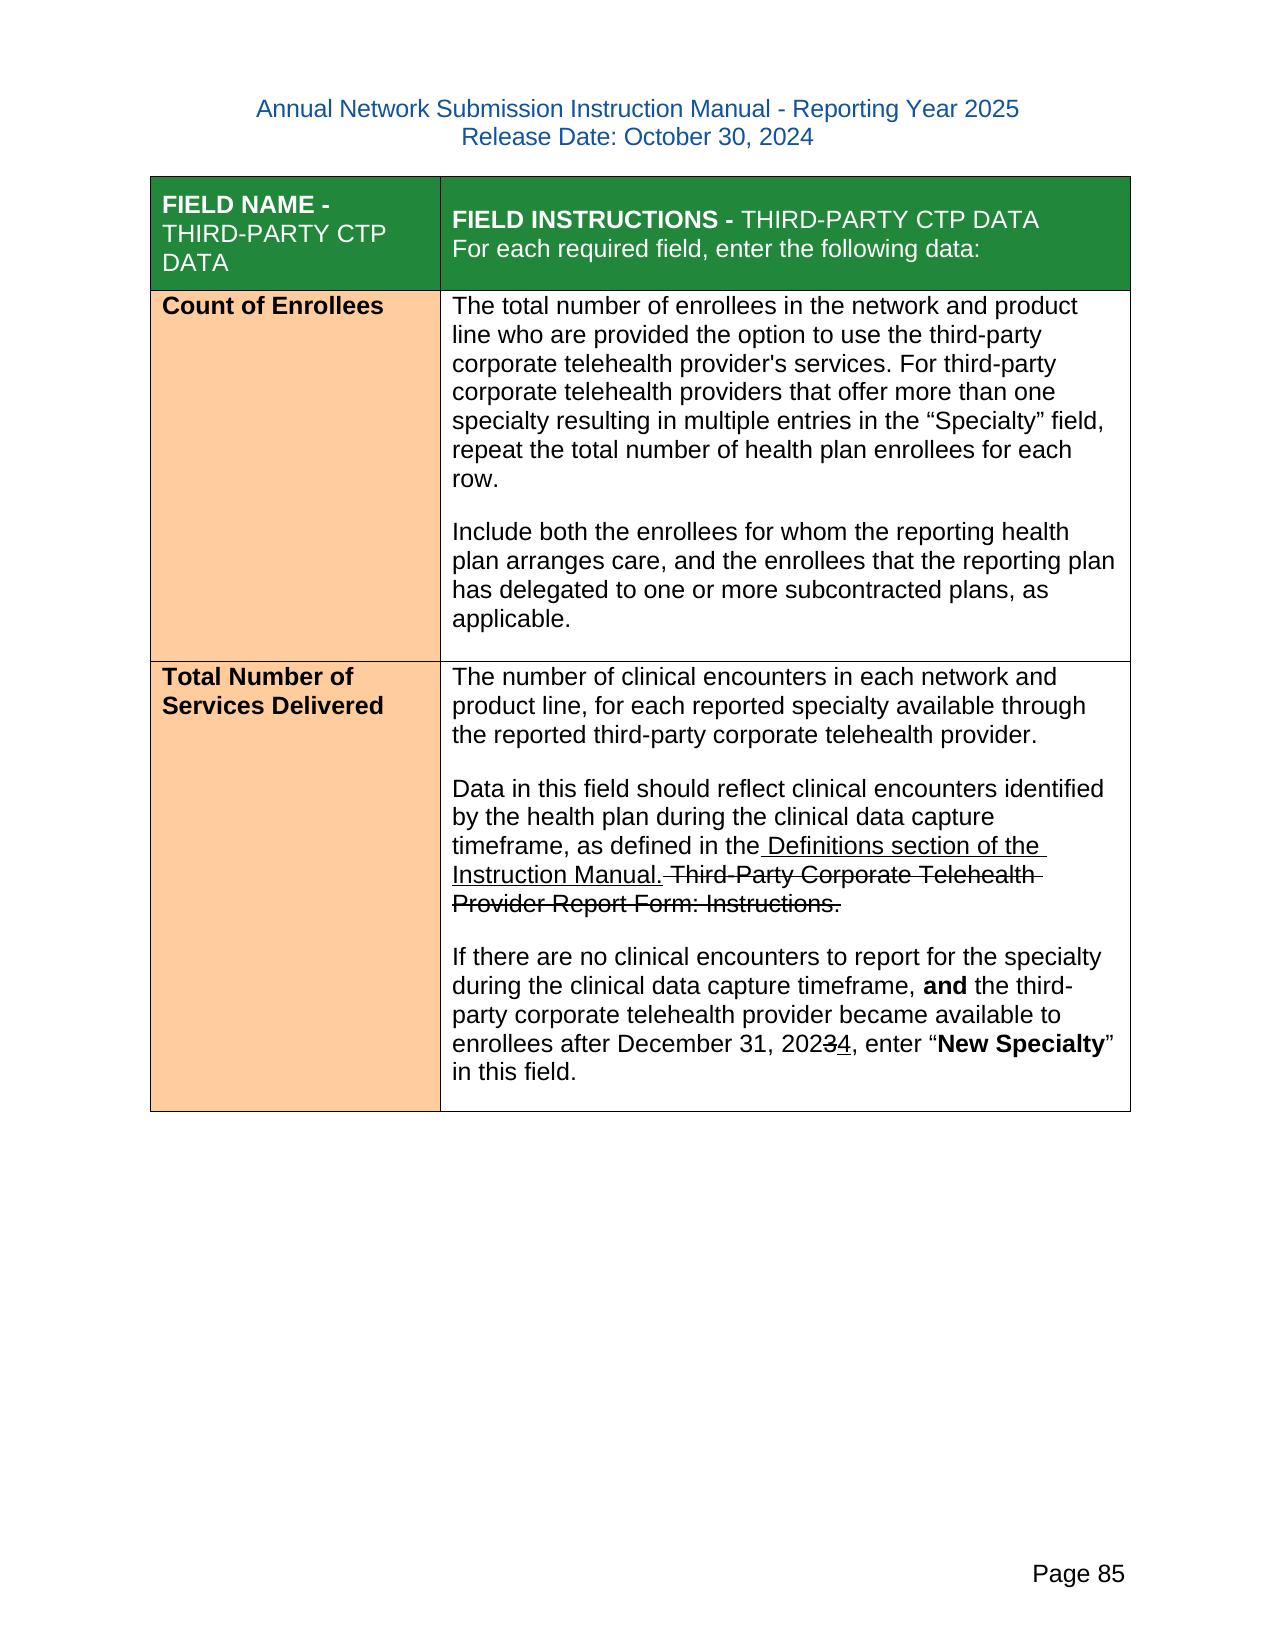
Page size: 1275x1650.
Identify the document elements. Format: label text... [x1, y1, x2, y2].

table_cell Count of Enrollees [151, 291, 440, 661]
table_header FIELD NAME - THIRD-PARTY CTP DATA [151, 177, 440, 290]
table_header FIELD INSTRUCTIONS - THIRD-PARTY CTP DATA For each required field, enter the following data: [441, 177, 1130, 290]
table_cell The total number of enrollees in the network and product line who are provided the option to use the third-party corporate telehealth provider's services. For third-party corporate telehealth providers that offer more than one specialty resulting in multiple entries in the “Specialty” field, repeat the total number of health plan enrollees for each row. Include both the enrollees for whom the reporting health plan arranges care, and the enrollees that the reporting plan has delegated to one or more subcontracted plans, as applicable. [441, 291, 1130, 661]
table_cell The number of clinical encounters in each network and product line, for each reported specialty available through the reported third-party corporate telehealth provider. Data in this field should reflect clinical encounters identified by the health plan during the clinical data capture timeframe, as defined in the Definitions section of the Instruction Manual. Third-Party Corporate Telehealth Provider Report Form: Instructions. If there are no clinical encounters to report for the specialty during the clinical data capture timeframe, and the third-party corporate telehealth provider became available to enrollees after December 31, 20234, enter “New Specialty” in this field. [441, 662, 1130, 1111]
table_cell Total Number of Services Delivered [151, 662, 440, 1111]
